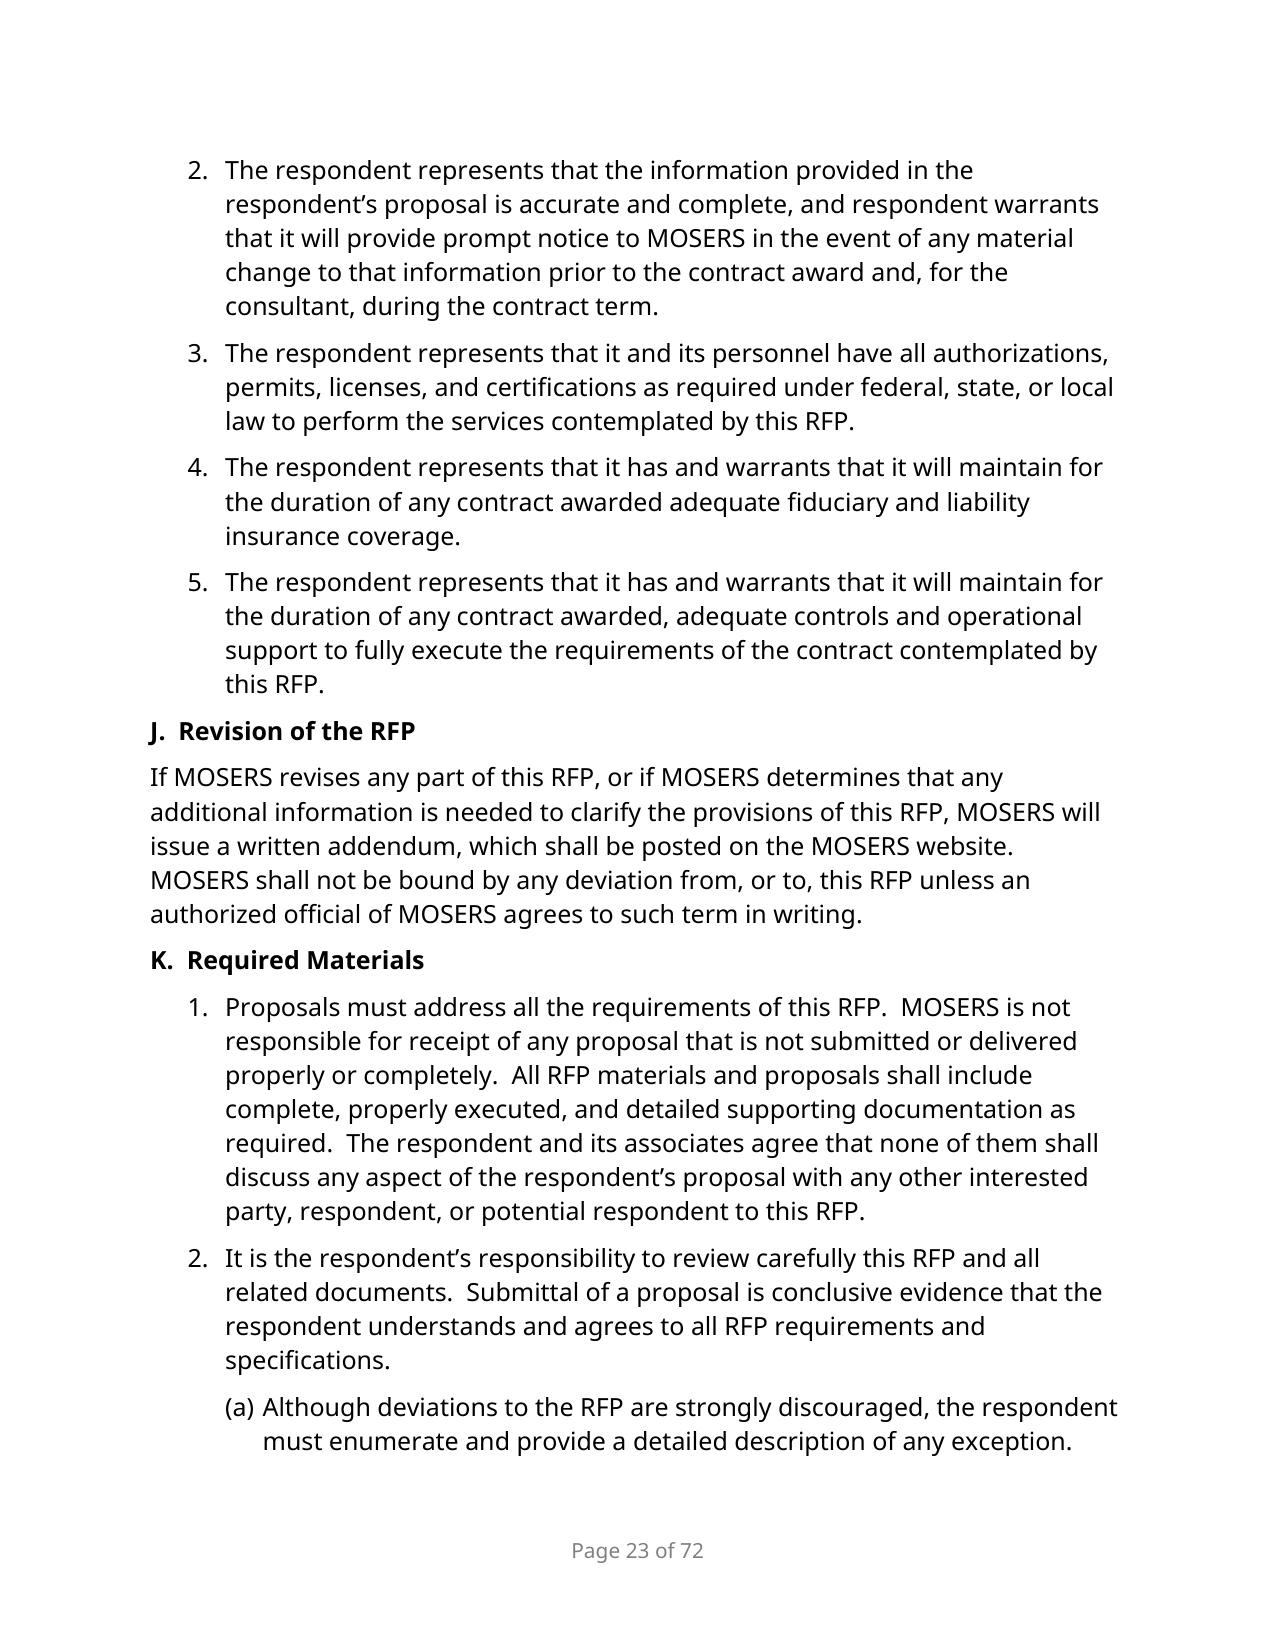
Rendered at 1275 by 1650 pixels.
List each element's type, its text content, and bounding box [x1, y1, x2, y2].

list It is the respondent’s responsibility to review carefully this RFP and all related documents. Submittal of a proposal is conclusive evidence that the respondent understands and agrees to all RFP requirements and specifications. [187, 1240, 1125, 1377]
subtitle J. Revision of the RFP [150, 713, 1125, 748]
list The respondent represents that it has and warrants that it will maintain for the duration of any contract awarded adequate fiduciary and liability insurance coverage. [187, 450, 1125, 552]
list The respondent represents that the information provided in the respondent’s proposal is accurate and complete, and respondent warrants that it will provide prompt notice to MOSERS in the event of any material change to that information prior to the contract award and, for the consultant, during the contract term. [187, 153, 1125, 323]
subtitle K. Required Materials [150, 943, 1125, 977]
list Proposals must address all the requirements of this RFP. MOSERS is not responsible for receipt of any proposal that is not submitted or delivered properly or completely. All RFP materials and proposals shall include complete, properly executed, and detailed supporting documentation as required. The respondent and its associates agree that none of them shall discuss any aspect of the respondent’s proposal with any other interested party, respondent, or potential respondent to this RFP. [187, 989, 1125, 1228]
list The respondent represents that it has and warrants that it will maintain for the duration of any contract awarded, adequate controls and operational support to fully execute the requirements of the contract contemplated by this RFP. [187, 565, 1125, 701]
text If MOSERS revises any part of this RFP, or if MOSERS determines that any additional information is needed to clarify the provisions of this RFP, MOSERS will issue a written addendum, which shall be posted on the MOSERS website. MOSERS shall not be bound by any deviation from, or to, this RFP unless an authorized official of MOSERS agrees to such term in writing. [150, 760, 1125, 930]
list The respondent represents that it and its personnel have all authorizations, permits, licenses, and certifications as required under federal, state, or local law to perform the services contemplated by this RFP. [187, 335, 1125, 438]
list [225, 1389, 1125, 1457]
